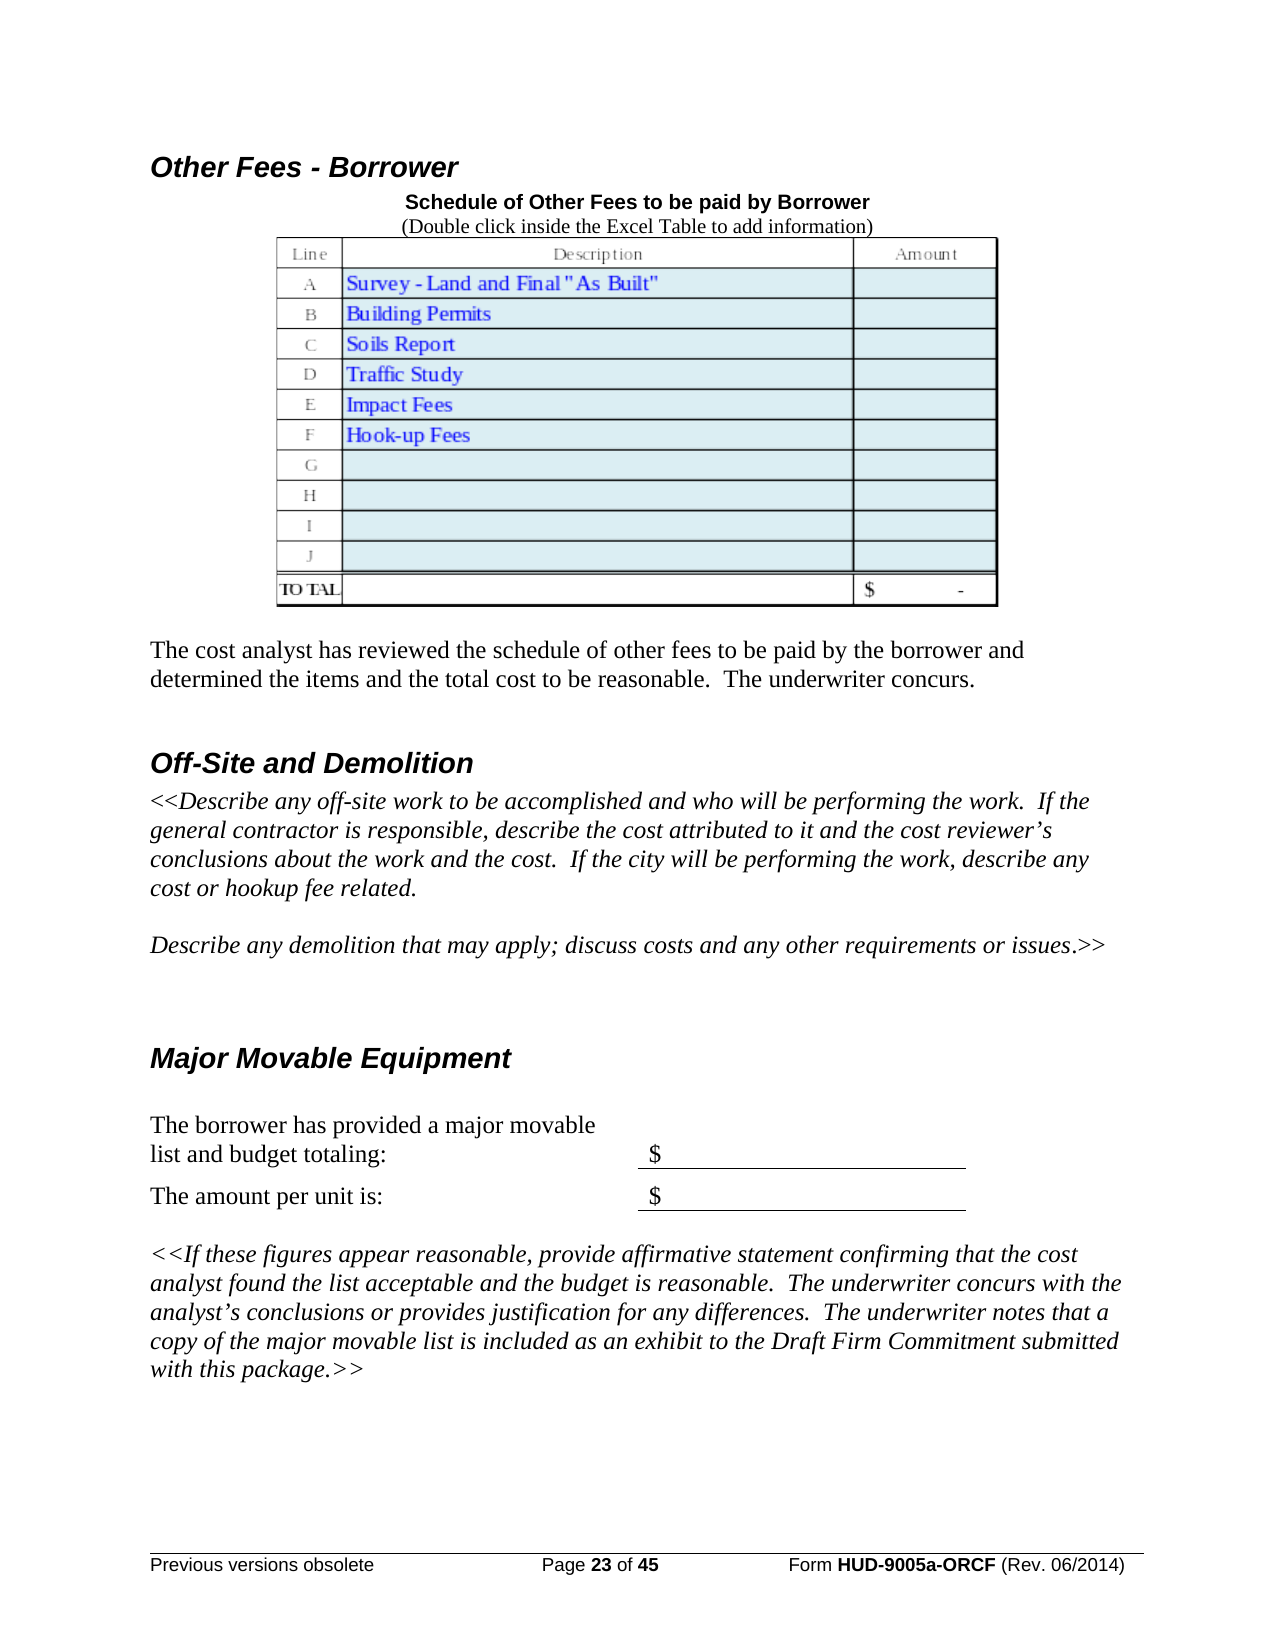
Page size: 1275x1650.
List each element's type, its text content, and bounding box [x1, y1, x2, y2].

text <<If these figures appear reasonable, provide affirmative statement confirming that the cost analyst found the list acceptable and the budget is reasonable. The underwriter concurs with the analyst’s conclusions or provides justification for any differences. The underwriter notes that a copy of the major movable list is included as an exhibit to the Draft Firm Commitment submitted with this package.>> [150, 1239, 1125, 1383]
text (Double click inside the Excel Table to add information) [150, 214, 1125, 238]
subtitle Major Movable Equipment [150, 1041, 1125, 1075]
text <<Describe any off-site work to be accomplished and who will be performing the work. If the general contractor is responsible, describe the cost attributed to it and the cost reviewer’s conclusions about the work and the cost. If the city will be performing the work, describe any cost or hookup fee related. [150, 786, 1125, 901]
text Schedule of Other Fees to be paid by Borrower [150, 190, 1125, 214]
text Describe any demolition that may apply; discuss costs and any other requirements or issues.>> [150, 930, 1125, 988]
table_cell $ [638, 1169, 966, 1210]
text The cost analyst has reviewed the schedule of other fees to be paid by the borrower and determined the items and the total cost to be reasonable. The underwriter concurs. [150, 635, 1125, 693]
table_cell The amount per unit is: [139, 1168, 637, 1210]
table_header $ [638, 1110, 966, 1167]
subtitle Off-Site and Demolition [150, 747, 1125, 780]
subtitle Other Fees - Borrower [150, 150, 1125, 183]
table_header The borrower has provided a major movable list and budget totaling: [139, 1110, 637, 1167]
